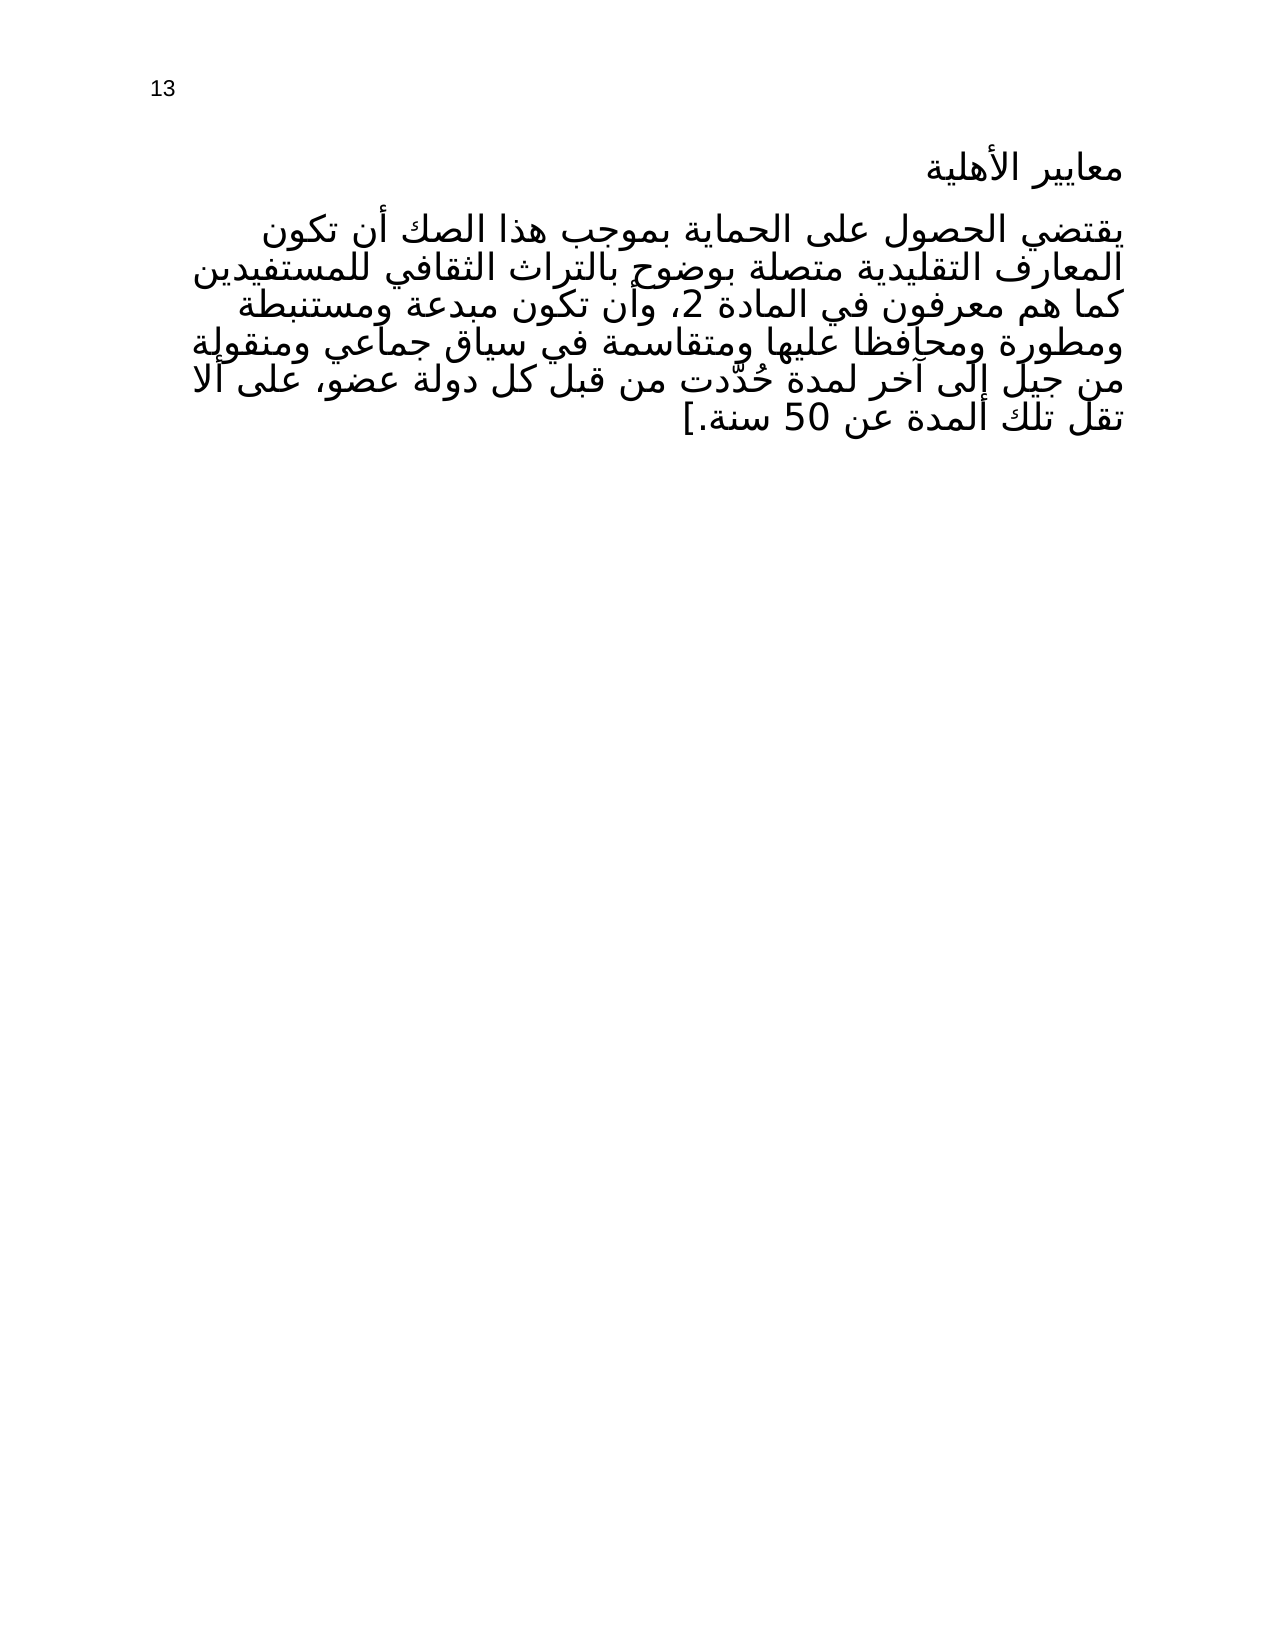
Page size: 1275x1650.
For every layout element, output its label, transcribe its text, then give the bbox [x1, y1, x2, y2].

text معايير الأهلية [150, 150, 1125, 187]
text يقتضي الحصول على الحماية بموجب هذا الصك أن تكون المعارف التقليدية متصلة بوضوح بالتراث الثقافي للمستفيدين كما هم معرفون في المادة 2، وأن تكون مبدعة ومستنبطة ومطورة ومحافظا عليها ومتقاسمة في سياق جماعي ومنقولة من جيل إلى آخر لمدة حُدّدت من قبل كل دولة عضو، على ألا تقل تلك المدة عن 50 سنة.] [150, 212, 1125, 437]
